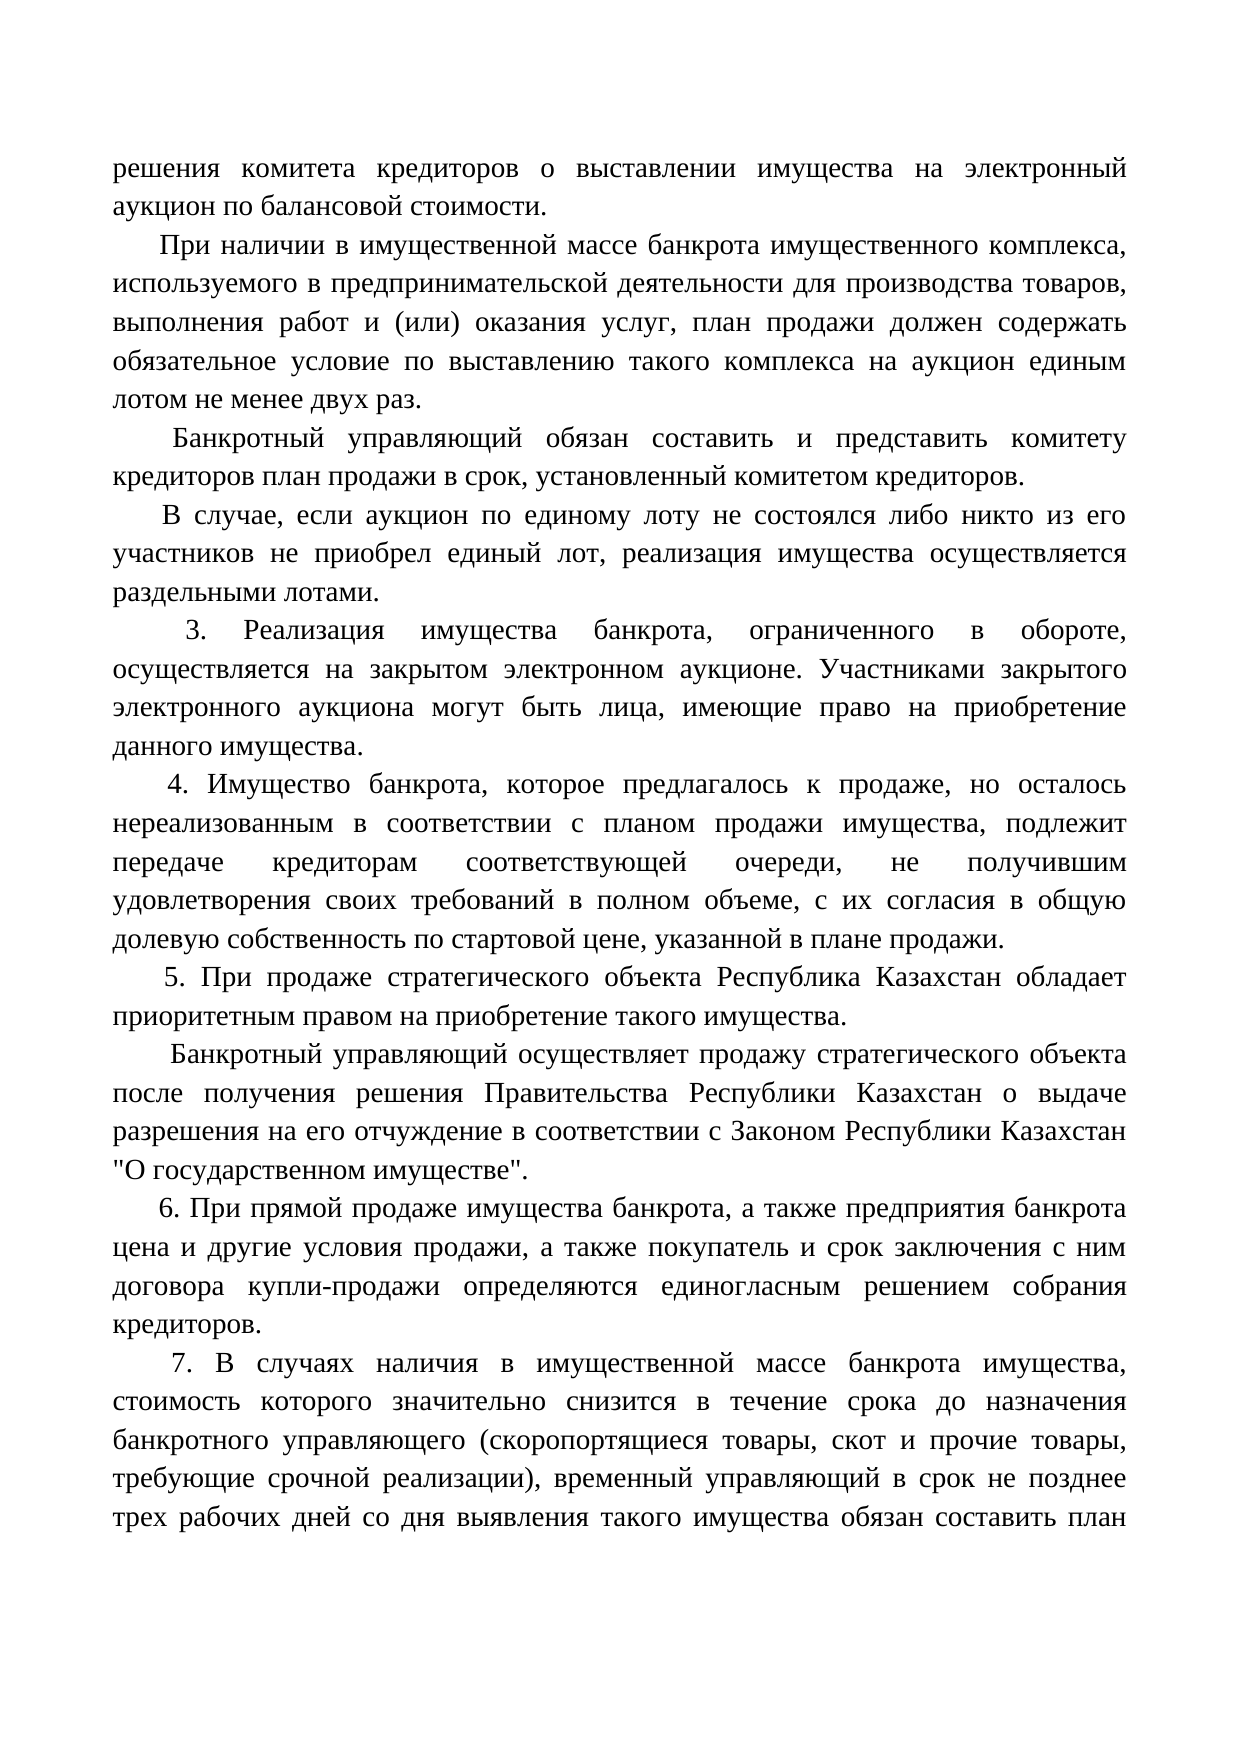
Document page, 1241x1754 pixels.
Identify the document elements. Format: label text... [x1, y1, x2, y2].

text Банкротный управляющий осуществляет продажу стратегического объекта после получения решения Правительства Республики Казахстан о выдаче разрешения на его отчуждение в соответствии с Законом Республики Казахстан "О государственном имуществе". [112, 1036, 1128, 1186]
text 4. Имущество банкрота, которое предлагалось к продаже, но осталось нереализованным в соответствии с планом продажи имущества, подлежит передаче кредиторам соответствующей очереди, не получившим удовлетворения своих требований в полном объеме, с их согласия в общую долевую собственность по стартовой цене, указанной в плане продажи. [112, 767, 1128, 954]
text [112, 150, 1128, 222]
text 5. При продаже стратегического объекта Республика Казахстан обладает приоритетным правом на приобретение такого имущества. [112, 959, 1128, 1031]
text При наличии в имущественной массе банкрота имущественного комплекса, используемого в предпринимательской деятельности для производства товаров, выполнения работ и (или) оказания услуг, план продажи должен содержать обязательное условие по выставлению такого комплекса на аукцион единым лотом не менее двух раз. [112, 227, 1128, 415]
text 6. При прямой продаже имущества банкрота, а также предприятия банкрота цена и другие условия продажи, а также покупатель и срок заключения с ним договора купли-продажи определяются единогласным решением собрания кредиторов. [112, 1191, 1128, 1340]
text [112, 1345, 1128, 1532]
text 3. Реализация имущества банкрота, ограниченного в обороте, осуществляется на закрытом электронном аукционе. Участниками закрытого электронного аукциона могут быть лица, имеющие право на приобретение данного имущества. [112, 612, 1128, 762]
text Банкротный управляющий обязан составить и представить комитету кредиторов план продажи в срок, установленный комитетом кредиторов. [112, 420, 1128, 492]
text В случае, если аукцион по единому лоту не состоялся либо никто из его участников не приобрел единый лот, реализация имущества осуществляется раздельными лотами. [112, 497, 1128, 607]
